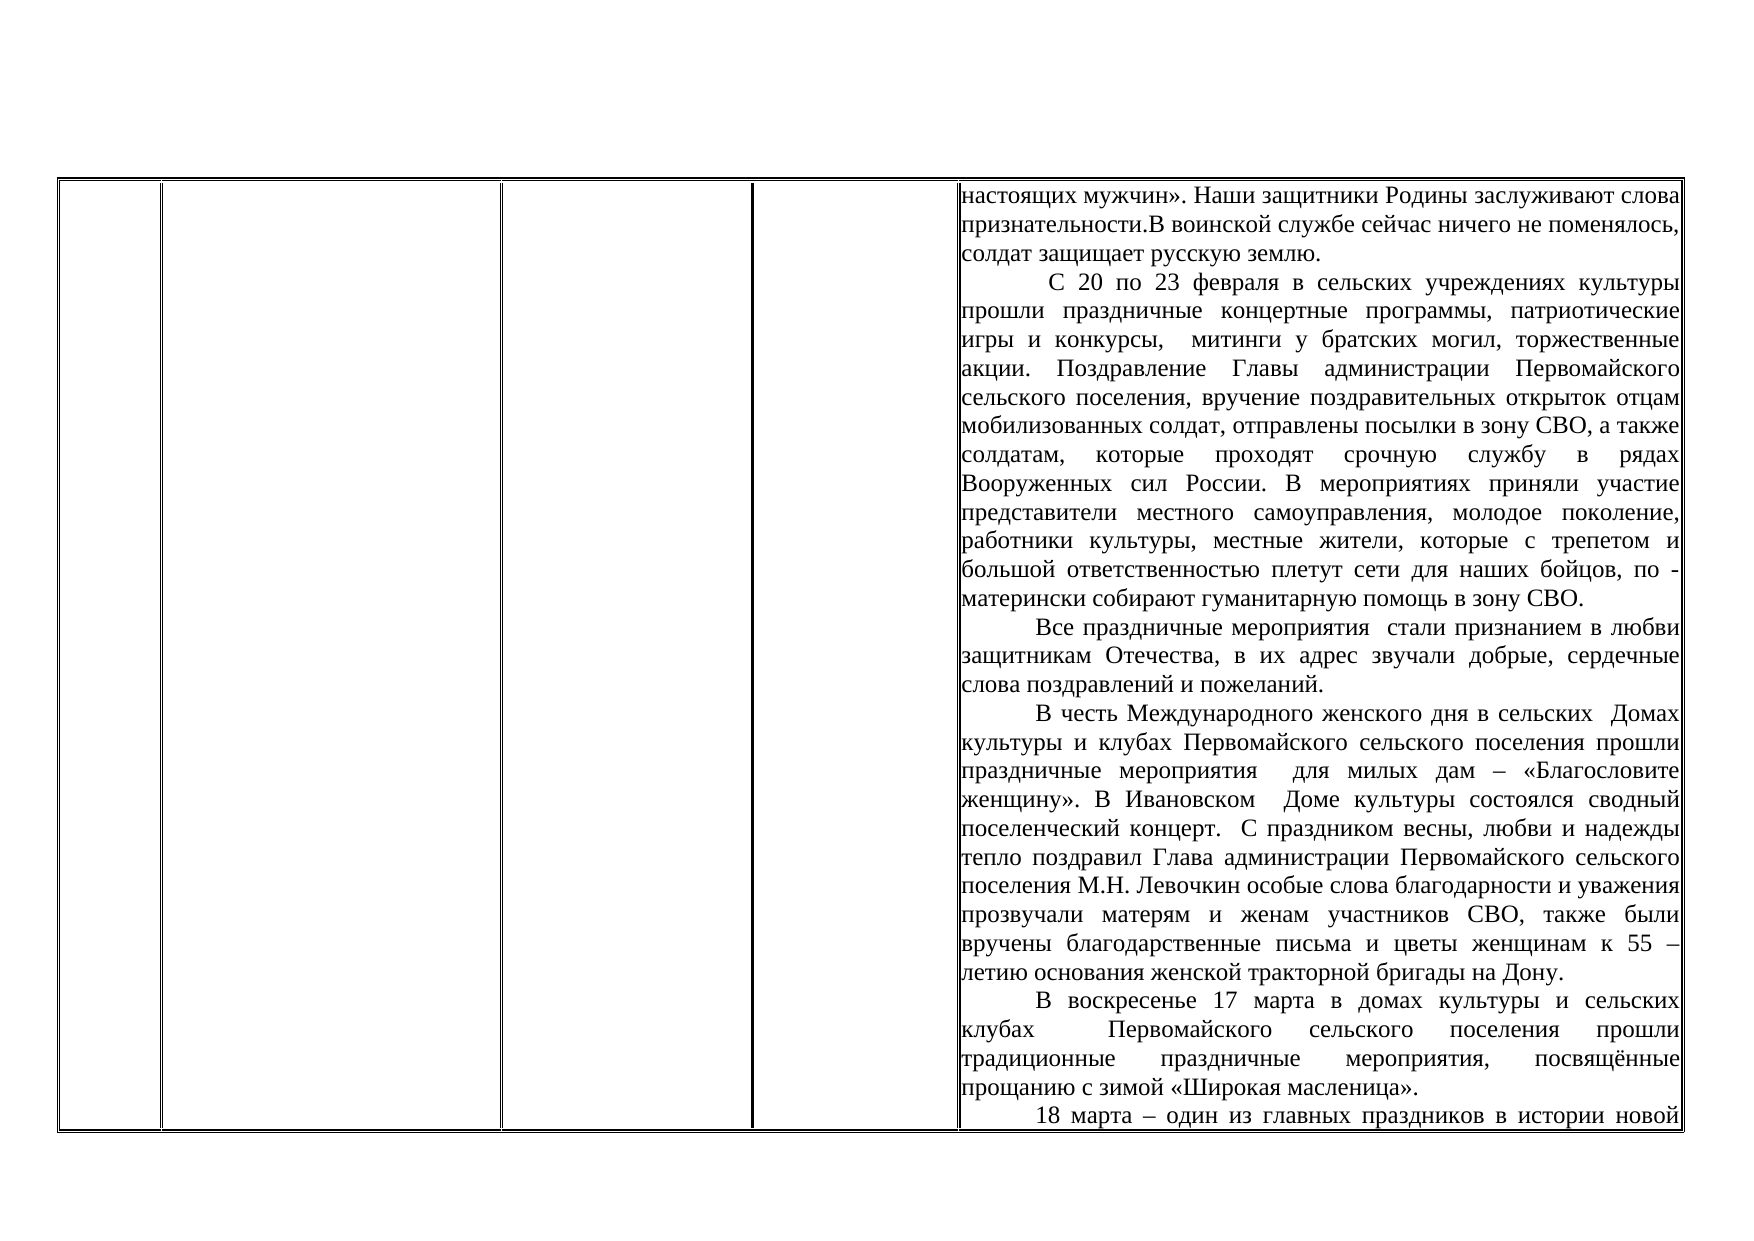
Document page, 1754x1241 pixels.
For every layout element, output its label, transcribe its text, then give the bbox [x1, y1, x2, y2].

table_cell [162, 181, 501, 1129]
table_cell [752, 179, 959, 1129]
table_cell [501, 181, 752, 1129]
table_cell 2. [60, 181, 162, 1129]
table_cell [959, 181, 1681, 1129]
